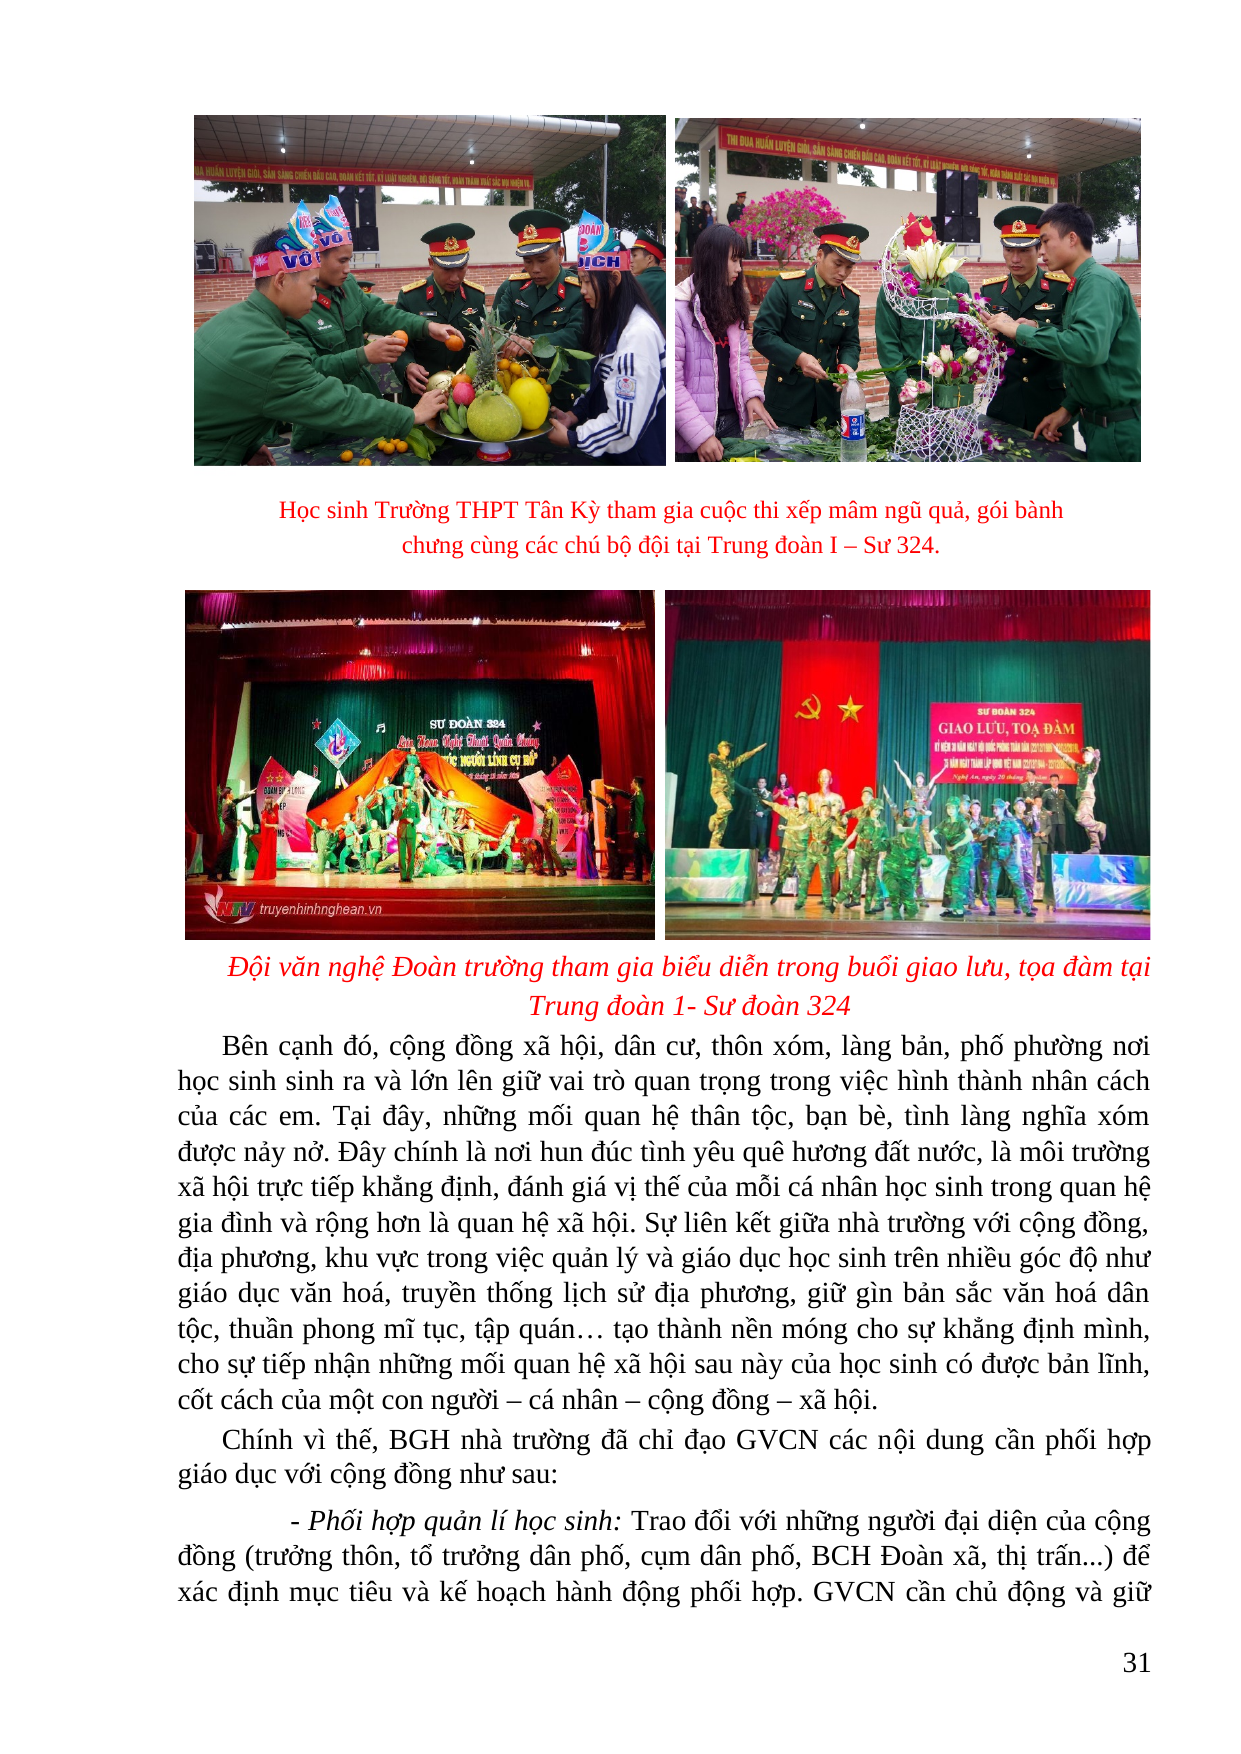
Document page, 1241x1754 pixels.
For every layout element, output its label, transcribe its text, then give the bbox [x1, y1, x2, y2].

picture [194, 115, 666, 482]
text Bên cạnh đó, cộng đồng xã hội, dân cư, thôn xóm, làng bản, phố phường nơi học sinh sinh ra và lớn lên giữ vai trò quan trọng trong việc hình thành nhân cách của các em. Tại đây, những mối quan hệ thân tộc, bạn bè, tình làng nghĩa xóm được nảy nở. Đây chính là nơi hun đúc tình yêu quê hương đất nước, là môi trường xã hội trực tiếp khẳng định, đánh giá vị thế của mỗi cá nhân học sinh trong quan hệ gia đình và rộng hơn là quan hệ xã hội. Sự liên kết giữa nhà trường với cộng đồng, địa phương, khu vực trong việc quản lý và giáo dục học sinh trên nhiều góc độ như giáo dục văn hoá, truyền thống lịch sử địa phương, giữ gìn bản sắc văn hoá dân tộc, thuần phong mĩ tục, tập quán… tạo thành nền móng cho sự khẳng định mình, cho sự tiếp nhận những mối quan hệ xã hội sau này của học sinh có được bản lĩnh, cốt cách của một con người – cá nhân – cộng đồng – xã hội. [177, 1027, 1152, 1416]
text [177, 1502, 1152, 1608]
subtitle Chính vì thế, BGH nhà trường đã chỉ đạo GVCN các nội dung cần phối hợp giáo dục với cộng đồng như sau: [177, 1422, 1152, 1489]
picture [665, 590, 1151, 940]
picture [185, 590, 655, 940]
picture [675, 118, 1141, 462]
